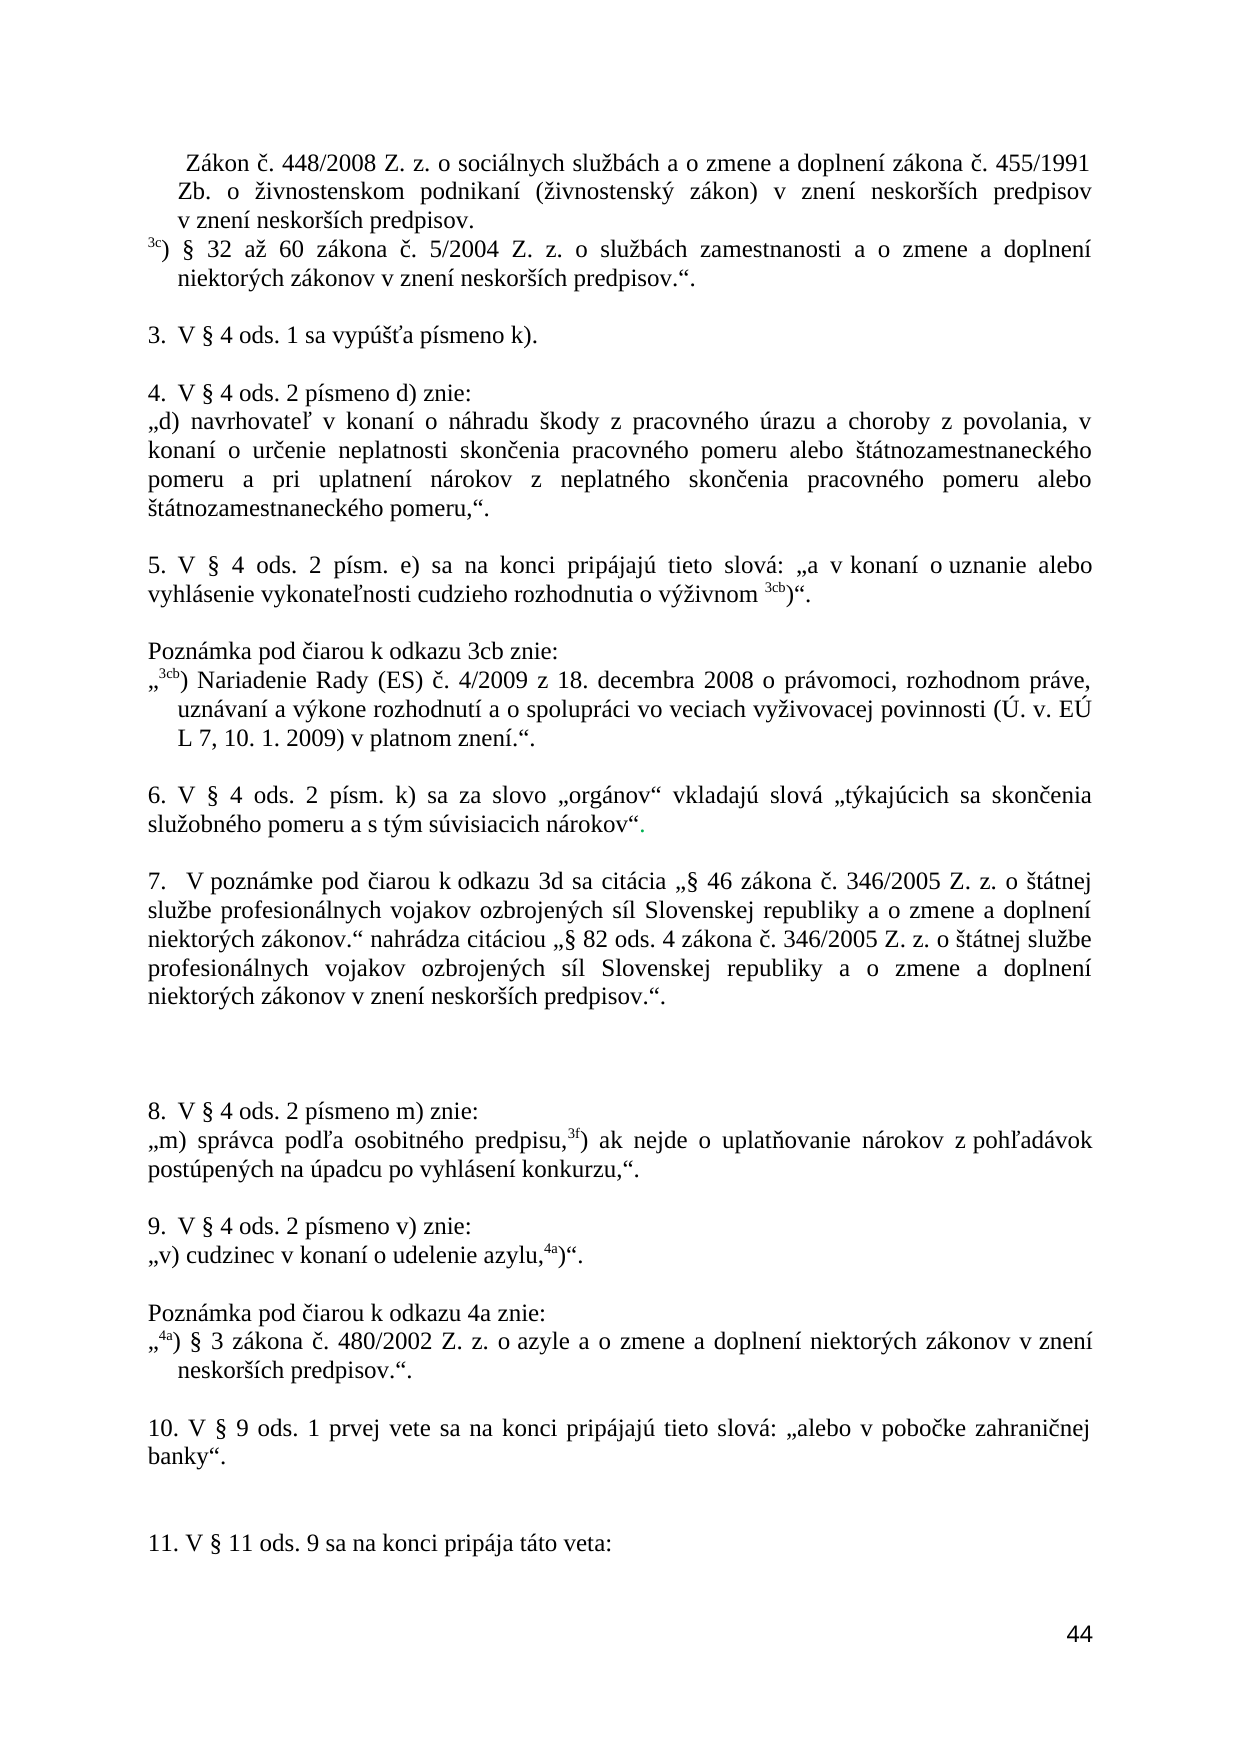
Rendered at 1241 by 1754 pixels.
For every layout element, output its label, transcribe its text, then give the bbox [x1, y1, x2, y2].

text „4a) § 3 zákona č. 480/2002 Z. z. o azyle a o zmene a doplnení niektorých zákonov v znení neskorších predpisov.“. [148, 1326, 1093, 1384]
list „3cb) Nariadenie Rady (ES) č. 4/2009 z 18. decembra 2008 o právomoci, rozhodnom práve, uznávaní a výkone rozhodnutí a o spolupráci vo veciach vyživovacej povinnosti (Ú. v. EÚ L 7, 10. 1. 2009) v platnom znení.“. [148, 665, 1093, 751]
list Poznámka pod čiarou k odkazu 4a znie: [148, 1298, 1093, 1326]
list „m) správca podľa osobitného predpisu,3f) ak nejde o uplatňovanie nárokov z pohľadávok postúpených na úpadcu po vyhlásení konkurzu,“. [148, 1125, 1093, 1183]
list Poznámka pod čiarou k odkazu 3cb znie: [148, 636, 1093, 665]
list V § 4 ods. 2 písm. k) sa za slovo „orgánov“ vkladajú slová „týkajúcich sa skončenia služobného pomeru a s tým súvisiacich nárokov“. [148, 780, 1093, 838]
list V § 4 ods. 1 sa vypúšťa písmeno k). [148, 320, 1093, 349]
list V poznámke pod čiarou k odkazu 3d sa citácia „§ 46 zákona č. 346/2005 Z. z. o štátnej službe profesionálnych vojakov ozbrojených síl Slovenskej republiky a o zmene a doplnení niektorých zákonov.“ nahrádza citáciou „§ 82 ods. 4 zákona č. 346/2005 Z. z. o štátnej službe profesionálnych vojakov ozbrojených síl Slovenskej republiky a o zmene a doplnení niektorých zákonov v znení neskorších predpisov.“. [148, 866, 1093, 1010]
list V § 4 ods. 2 písm. e) sa na konci pripájajú tieto slová: „a v konaní o uznanie alebo vyhlásenie vykonateľnosti cudzieho rozhodnutia o výživnom 3cb)“. [148, 550, 1093, 608]
list V § 4 ods. 2 písmeno m) znie: [148, 1096, 1093, 1125]
text 11. V § 11 ods. 9 sa na konci pripája táto veta: [148, 1528, 1093, 1556]
list V § 4 ods. 2 písmeno d) znie: [148, 378, 1093, 406]
text 10. V § 9 ods. 1 prvej vete sa na konci pripájajú tieto slová: „alebo v pobočke zahraničnej banky“. [148, 1413, 1093, 1470]
list V § 4 ods. 2 písmeno v) znie: [148, 1211, 1093, 1240]
text 3c) § 32 až 60 zákona č. 5/2004 Z. z. o službách zamestnanosti a o zmene a doplnení niektorých zákonov v znení neskorších predpisov.“. [148, 234, 1093, 291]
text „d) navrhovateľ v konaní o náhradu škody z pracovného úrazu a choroby z povolania, v konaní o určenie neplatnosti skončenia pracovného pomeru alebo štátnozamestnaneckého pomeru a pri uplatnení nárokov z neplatného skončenia pracovného pomeru alebo štátnozamestnaneckého pomeru,“. [148, 406, 1093, 521]
text Zákon č. 448/2008 Z. z. o sociálnych službách a o zmene a doplnení zákona č. 455/1991 Zb. o živnostenskom podnikaní (živnostenský zákon) v znení neskorších predpisov v znení neskorších predpisov. [148, 148, 1093, 234]
list „v) cudzinec v konaní o udelenie azylu,4a)“. [148, 1240, 1093, 1269]
